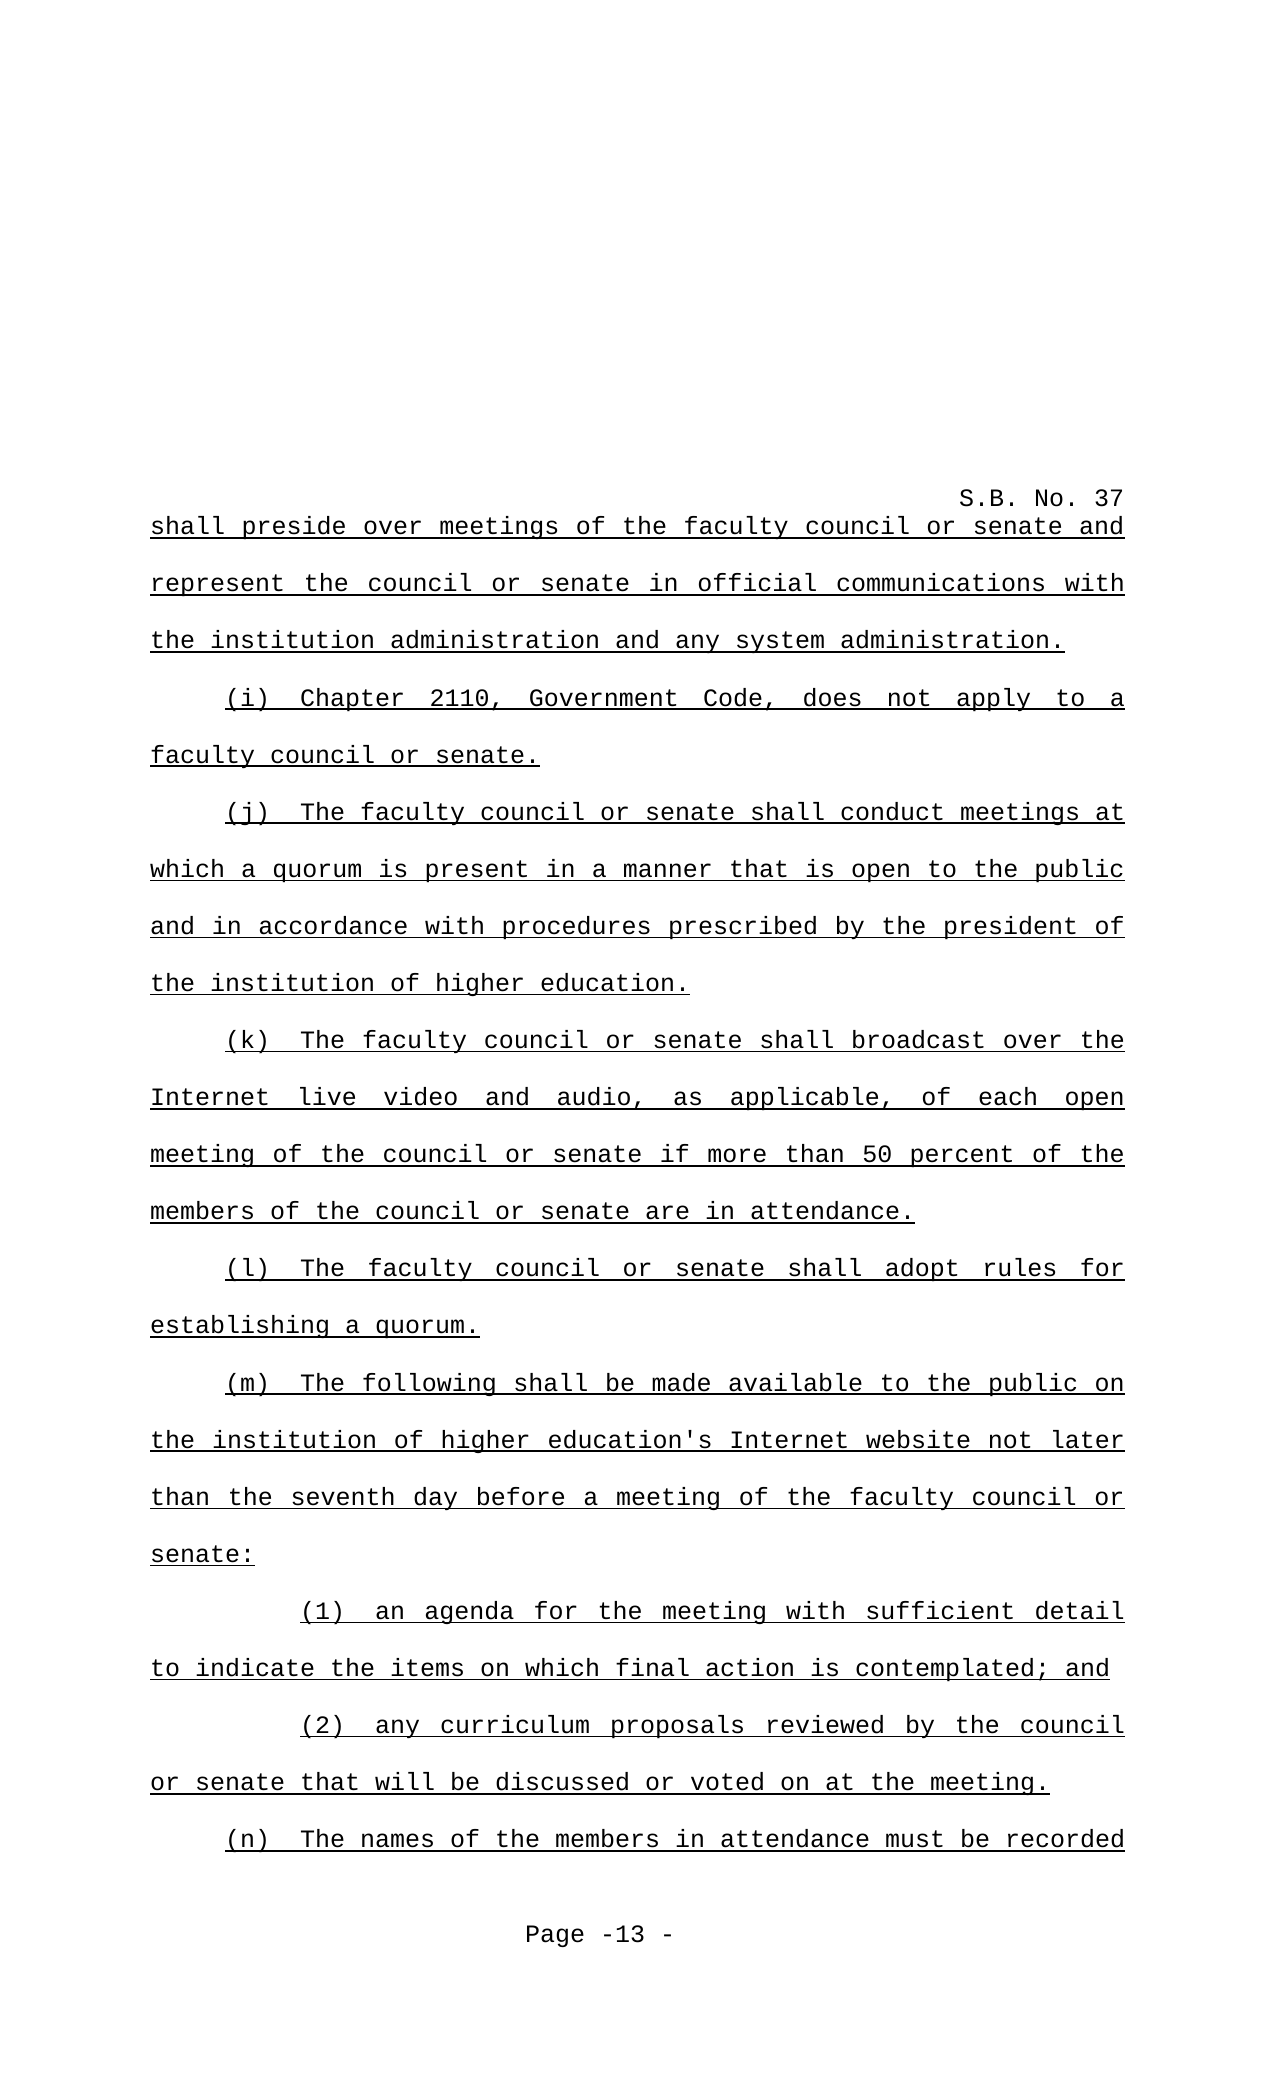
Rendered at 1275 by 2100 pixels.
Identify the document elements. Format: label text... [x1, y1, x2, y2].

text (m) The following shall be made available to the public on the institution of higher education's Internet website not later than the seventh day before a meeting of the faculty council or senate: [150, 1370, 1125, 1450]
text (k) The faculty council or senate shall broadcast over the Internet live video and audio, as applicable, of each open meeting of the council or senate if more than 50 percent of the members of the council or senate are in attendance. [150, 1110, 1125, 1165]
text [150, 514, 1125, 537]
text (k) The faculty council or senate shall broadcast over the Internet live video and audio, as applicable, of each open meeting of the council or senate if more than 50 percent of the members of the council or senate are in attendance. [150, 1167, 1125, 1227]
text (j) The faculty council or senate shall conduct meetings at which a quorum is present in a manner that is open to the public and in accordance with procedures prescribed by the president of the institution of higher education. [150, 938, 1125, 999]
text (m) The following shall be made available to the public on the institution of higher education's Internet website not later than the seventh day before a meeting of the faculty council or senate: [150, 1509, 1125, 1570]
text (l) The faculty council or senate shall adopt rules for establishing a quorum. [150, 1256, 1125, 1341]
text (j) The faculty council or senate shall conduct meetings at which a quorum is present in a manner that is open to the public and in accordance with procedures prescribed by the president of the institution of higher education. [150, 881, 1125, 937]
text (i) Chapter 2110, Government Code, does not apply to a faculty council or senate. [150, 685, 1125, 771]
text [150, 1827, 1125, 1855]
text (2) any curriculum proposals reviewed by the council or senate that will be discussed or voted on at the meeting. [150, 1712, 1125, 1798]
text (j) The faculty council or senate shall conduct meetings at which a quorum is present in a manner that is open to the public and in accordance with procedures prescribed by the president of the institution of higher education. [150, 799, 1125, 880]
text (m) The following shall be made available to the public on the institution of higher education's Internet website not later than the seventh day before a meeting of the faculty council or senate: [150, 1452, 1125, 1508]
text (k) The faculty council or senate shall broadcast over the Internet live video and audio, as applicable, of each open meeting of the council or senate if more than 50 percent of the members of the council or senate are in attendance. [150, 1027, 1125, 1108]
text (1) an agenda for the meeting with sufficient detail to indicate the items on which final action is contemplated; and [150, 1598, 1125, 1684]
